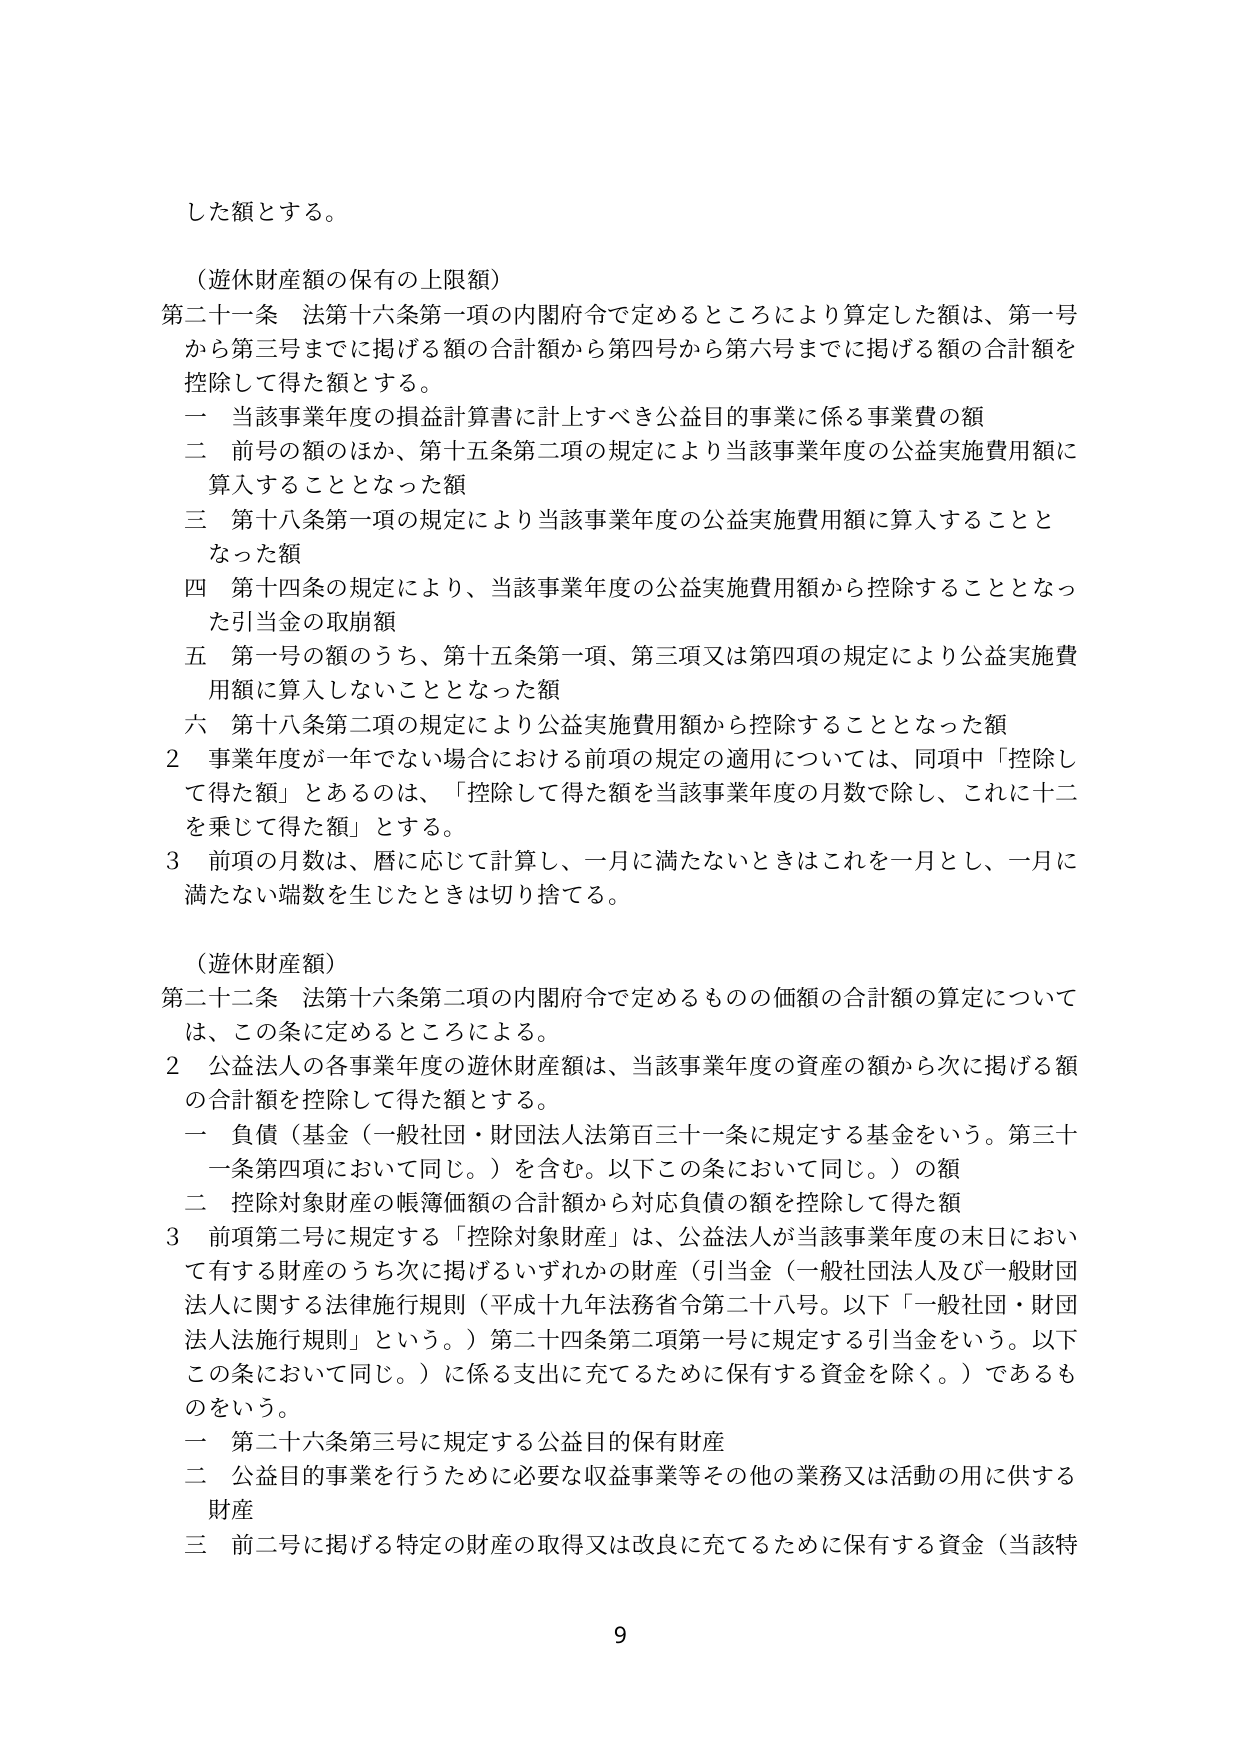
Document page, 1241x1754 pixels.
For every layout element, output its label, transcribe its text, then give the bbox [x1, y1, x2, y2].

text 三 第十八条第一項の規定により当該事業年度の公益実施費用額に算入することとなった額 [184, 501, 1079, 569]
text ３ 前項の月数は、暦に応じて計算し、一月に満たないときはこれを一月とし、一月に満たない端数を生じたときは切り捨てる。 [161, 843, 1079, 911]
text ３ 前項第二号に規定する「控除対象財産」は、公益法人が当該事業年度の末日において有する財産のうち次に掲げるいずれかの財産（引当金（一般社団法人及び一般財団法人に関する法律施行規則（平成十九年法務省令第二十八号。以下「一般社団・財団法人法施行規則」という。）第二十四条第二項第一号に規定する引当金をいう。以下この条において同じ。）に係る支出に充てるために保有する資金を除く。）であるものをいう。 [161, 1219, 1079, 1424]
text 一 第二十六条第三号に規定する公益目的保有財産 [184, 1424, 1079, 1458]
text 二 控除対象財産の帳簿価額の合計額から対応負債の額を控除して得た額 [184, 1184, 1079, 1219]
text 六 第十八条第二項の規定により公益実施費用額から控除することとなった額 [184, 706, 1079, 740]
text 五 第一号の額のうち、第十五条第一項、第三項又は第四項の規定により公益実施費用額に算入しないこととなった額 [184, 638, 1079, 706]
text 一 当該事業年度の損益計算書に計上すべき公益目的事業に係る事業費の額 [184, 399, 1079, 433]
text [161, 194, 1079, 228]
text 一 負債（基金（一般社団・財団法人法第百三十一条に規定する基金をいう。第三十一条第四項において同じ。）を含む。以下この条において同じ。）の額 [184, 1116, 1079, 1184]
text ２ 公益法人の各事業年度の遊休財産額は、当該事業年度の資産の額から次に掲げる額の合計額を控除して得た額とする。 [161, 1048, 1079, 1116]
text ２ 事業年度が一年でない場合における前項の規定の適用については、同項中「控除して得た額」とあるのは、「控除して得た額を当該事業年度の月数で除し、これに十二を乗じて得た額」とする。 [161, 740, 1079, 843]
text 二 前号の額のほか、第十五条第二項の規定により当該事業年度の公益実施費用額に算入することとなった額 [184, 433, 1079, 501]
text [184, 1526, 1079, 1560]
text 二 公益目的事業を行うために必要な収益事業等その他の業務又は活動の用に供する財産 [184, 1458, 1079, 1526]
text （遊休財産額の保有の上限額） [184, 262, 1079, 296]
text 第二十一条 法第十六条第一項の内閣府令で定めるところにより算定した額は、第一号から第三号までに掲げる額の合計額から第四号から第六号までに掲げる額の合計額を控除して得た額とする。 [161, 296, 1079, 399]
text （遊休財産額） [184, 945, 1079, 979]
text 第二十二条 法第十六条第二項の内閣府令で定めるものの価額の合計額の算定については、この条に定めるところによる。 [161, 979, 1079, 1048]
text 四 第十四条の規定により、当該事業年度の公益実施費用額から控除することとなった引当金の取崩額 [184, 569, 1079, 638]
